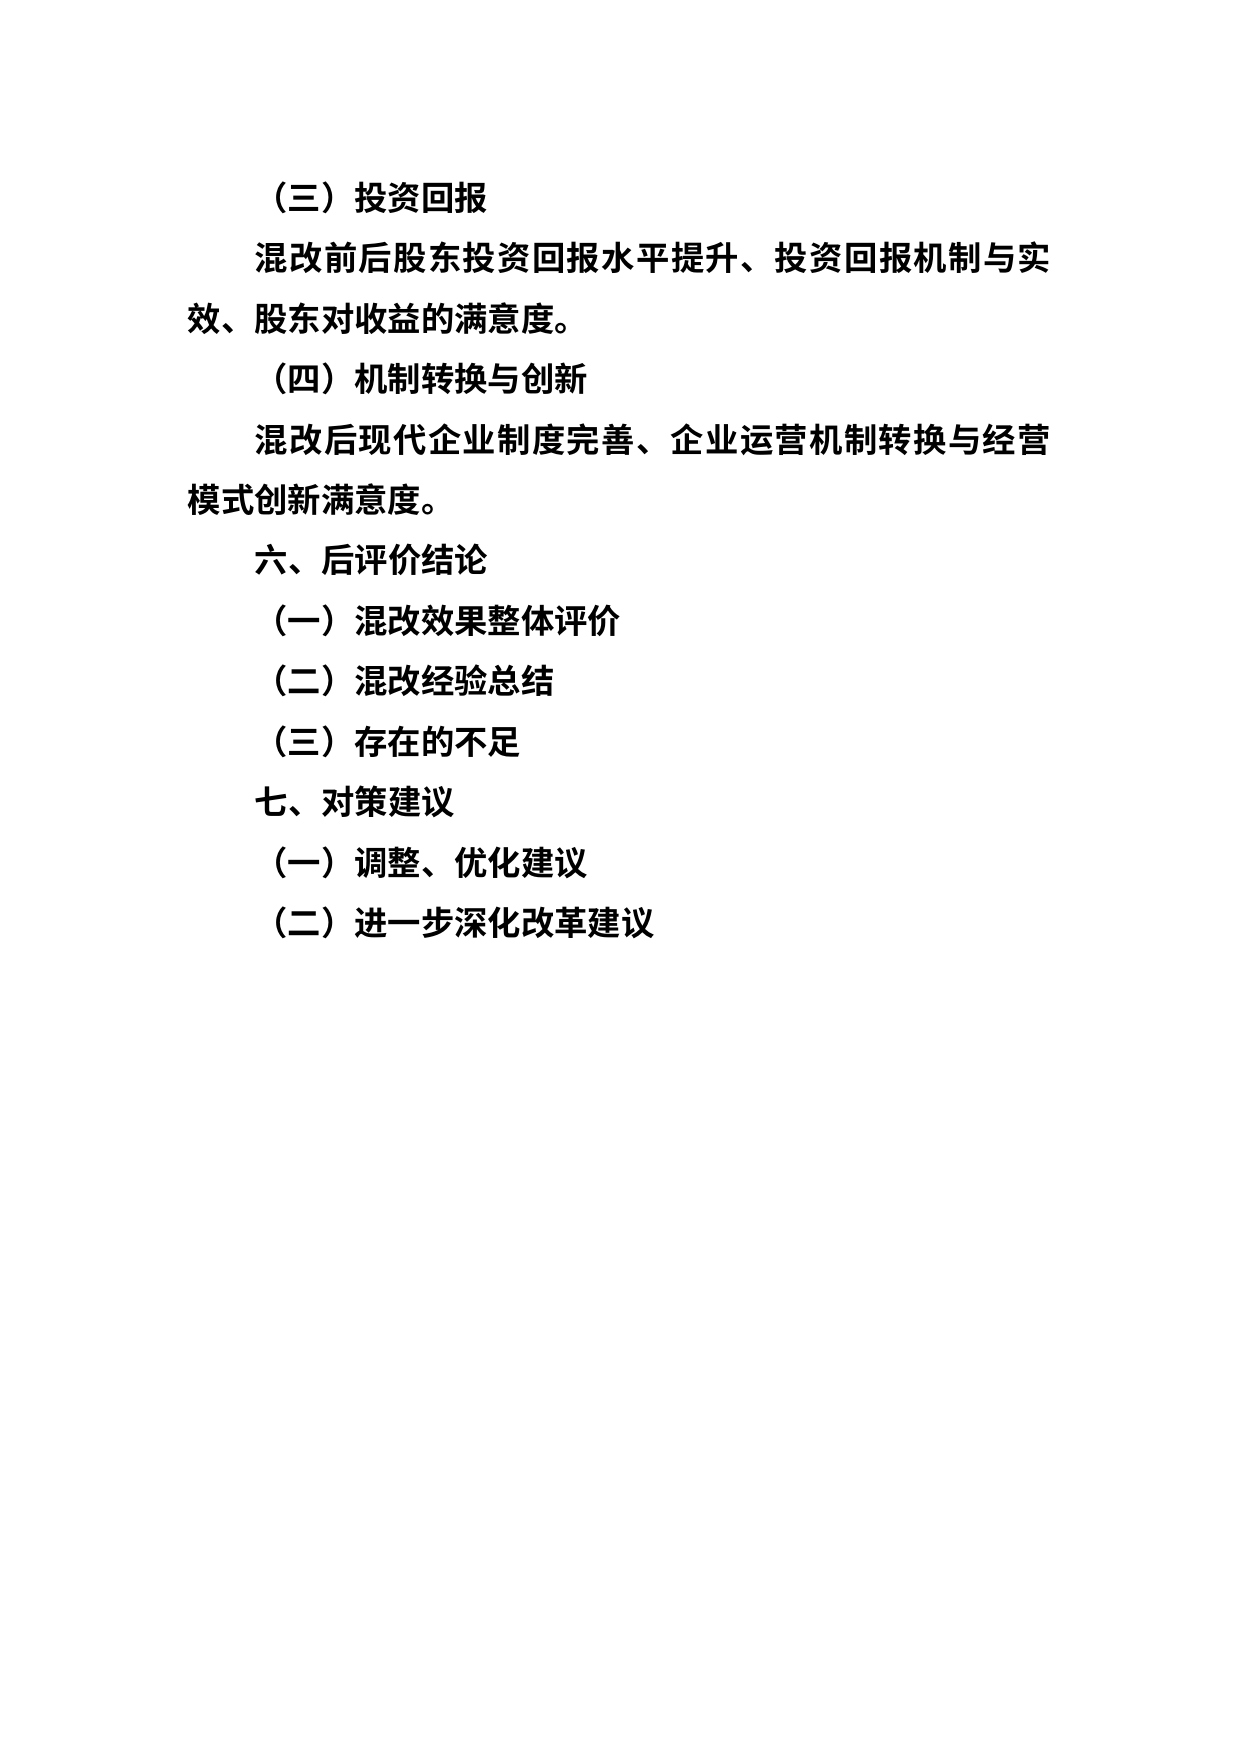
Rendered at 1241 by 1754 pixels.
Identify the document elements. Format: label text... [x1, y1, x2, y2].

text （二）进一步深化改革建议 [187, 887, 1053, 947]
text （一）调整、优化建议 [187, 827, 1053, 887]
text 混改前后股东投资回报水平提升、投资回报机制与实效、股东对收益的满意度。 [187, 222, 1053, 343]
text （二）混改经验总结 [187, 645, 1053, 706]
text （四）机制转换与创新 [187, 343, 1053, 404]
text 七、对策建议 [187, 766, 1053, 827]
text （一）混改效果整体评价 [187, 585, 1053, 645]
text （三）存在的不足 [187, 706, 1053, 766]
text 六、后评价结论 [187, 524, 1053, 585]
text 混改后现代企业制度完善、企业运营机制转换与经营模式创新满意度。 [187, 404, 1053, 524]
text （三）投资回报 [187, 162, 1053, 222]
